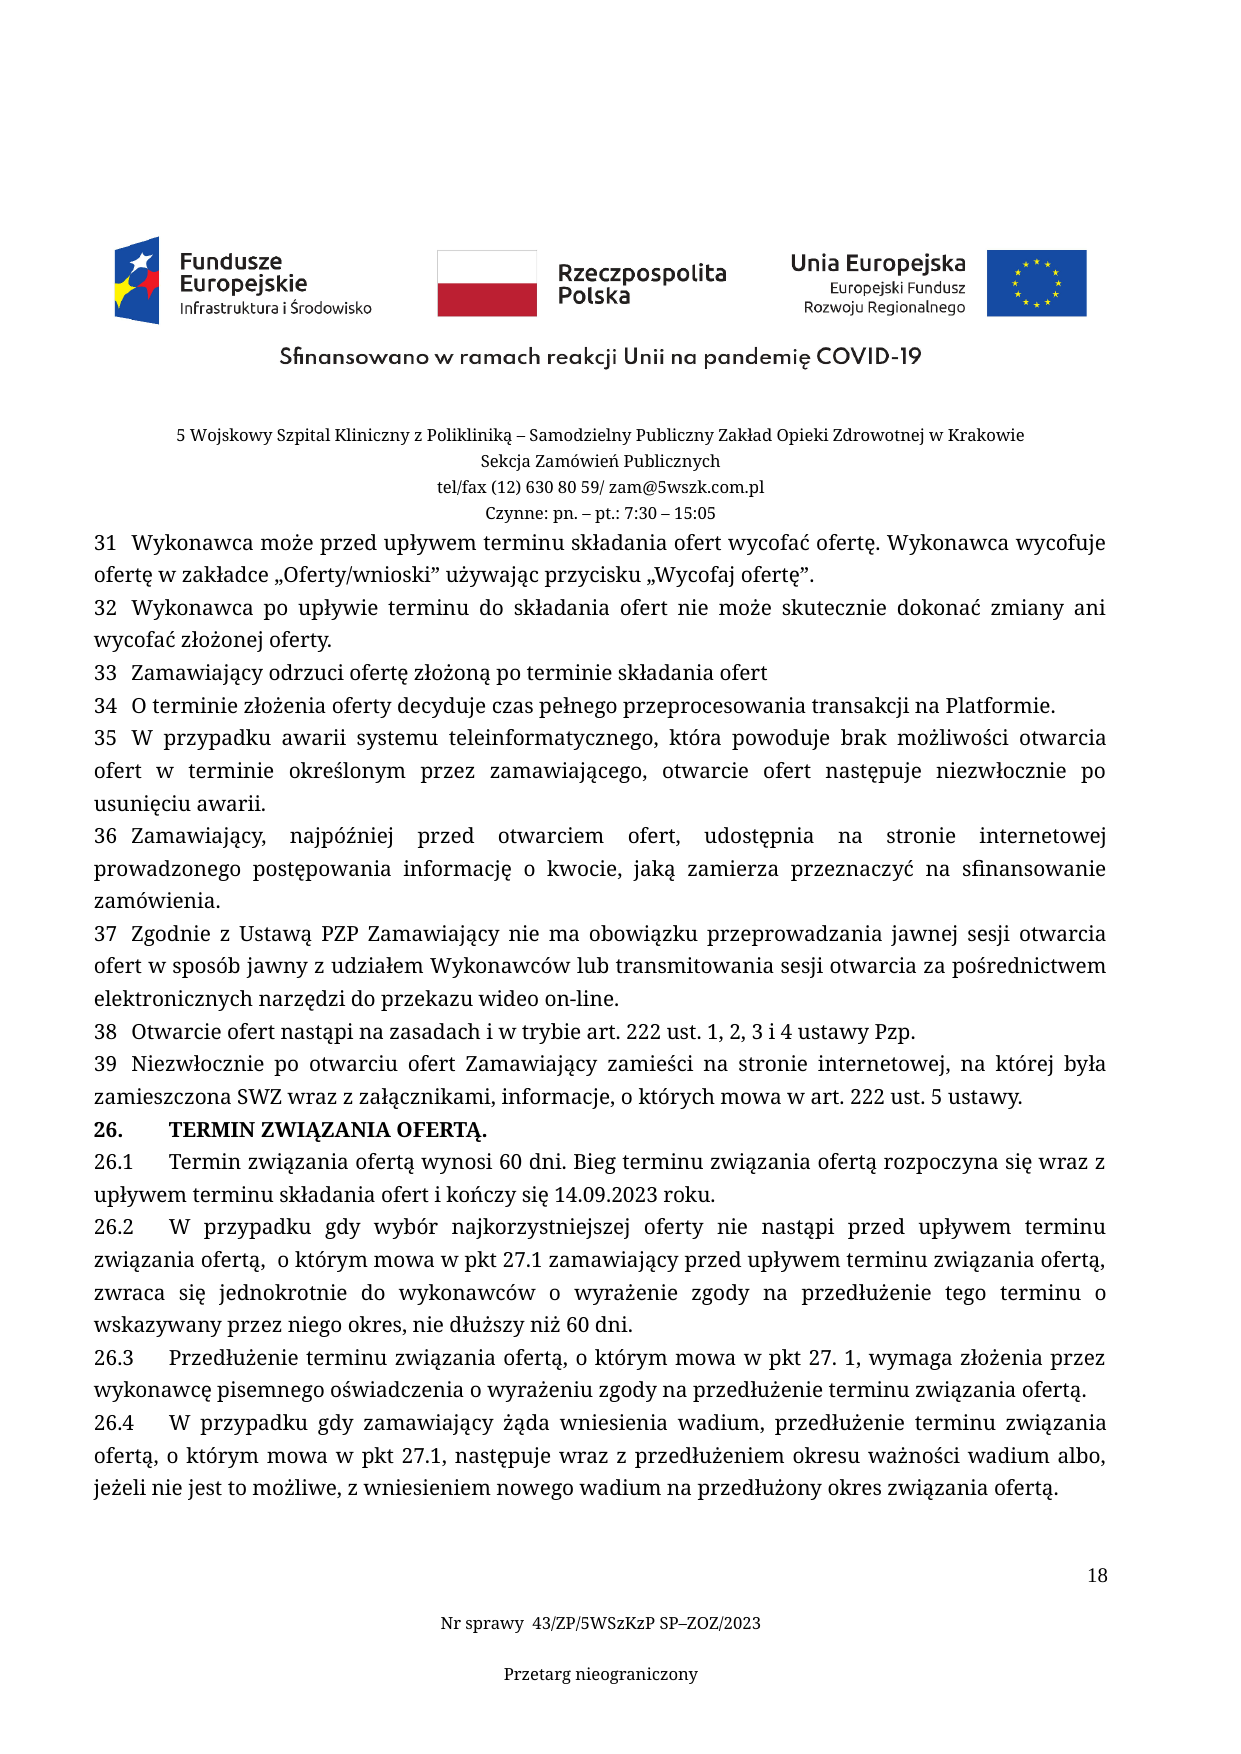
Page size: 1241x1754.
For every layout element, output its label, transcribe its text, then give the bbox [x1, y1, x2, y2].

list Wykonawca po upływie terminu do składania ofert nie może skutecznie dokonać zmiany ani wycofać złożonej oferty. [94, 593, 1107, 654]
list Przedłużenie terminu związania ofertą, o którym mowa w pkt 27. 1, wymaga złożenia przez wykonawcę pisemnego oświadczenia o wyrażeniu zgody na przedłużenie terminu związania ofertą. [94, 1343, 1107, 1404]
list W przypadku gdy wybór najkorzystniejszej oferty nie nastąpi przed upływem terminu związania ofertą, o którym mowa w pkt 27.1 zamawiający przed upływem terminu związania ofertą, zwraca się jednokrotnie do wykonawców o wyrażenie zgody na przedłużenie tego terminu o wskazywany przez niego okres, nie dłuższy niż 60 dni. [94, 1212, 1107, 1339]
list Zgodnie z Ustawą PZP Zamawiający nie ma obowiązku przeprowadzania jawnej sesji otwarcia ofert w sposób jawny z udziałem Wykonawców lub transmitowania sesji otwarcia za pośrednictwem elektronicznych narzędzi do przekazu wideo on-line. [94, 919, 1107, 1013]
text 26. TERMIN ZWIĄZANIA OFERTĄ. [94, 1115, 1107, 1143]
list W przypadku awarii systemu teleinformatycznego, która powoduje brak możliwości otwarcia ofert w terminie określonym przez zamawiającego, otwarcie ofert następuje niezwłocznie po usunięciu awarii. [94, 723, 1107, 817]
list Otwarcie ofert nastąpi na zasadach i w trybie art. 222 ust. 1, 2, 3 i 4 ustawy Pzp. [94, 1017, 1107, 1045]
list W przypadku gdy zamawiający żąda wniesienia wadium, przedłużenie terminu związania ofertą, o którym mowa w pkt 27.1, następuje wraz z przedłużeniem okresu ważności wadium albo, jeżeli nie jest to możliwe, z wniesieniem nowego wadium na przedłużony okres związania ofertą. [94, 1408, 1107, 1502]
picture [93, 211, 1108, 394]
list Termin związania ofertą wynosi 60 dni. Bieg terminu związania ofertą rozpoczyna się wraz z upływem terminu składania ofert i kończy się 14.09.2023 roku. [94, 1147, 1107, 1208]
list Zamawiający, najpóźniej przed otwarciem ofert, udostępnia na stronie internetowej prowadzonego postępowania informację o kwocie, jaką zamierza przeznaczyć na sfinansowanie zamówienia. [94, 821, 1107, 915]
list O terminie złożenia oferty decyduje czas pełnego przeprocesowania transakcji na Platformie. [94, 691, 1107, 719]
list Wykonawca może przed upływem terminu składania ofert wycofać ofertę. Wykonawca wycofuje ofertę w zakładce „Oferty/wnioski” używając przycisku „Wycofaj ofertę”. [94, 528, 1107, 589]
list Niezwłocznie po otwarciu ofert Zamawiający zamieści na stronie internetowej, na której była zamieszczona SWZ wraz z załącznikami, informacje, o których mowa w art. 222 ust. 5 ustawy. [94, 1049, 1107, 1111]
list Zamawiający odrzuci ofertę złożoną po terminie składania ofert [94, 658, 1107, 687]
